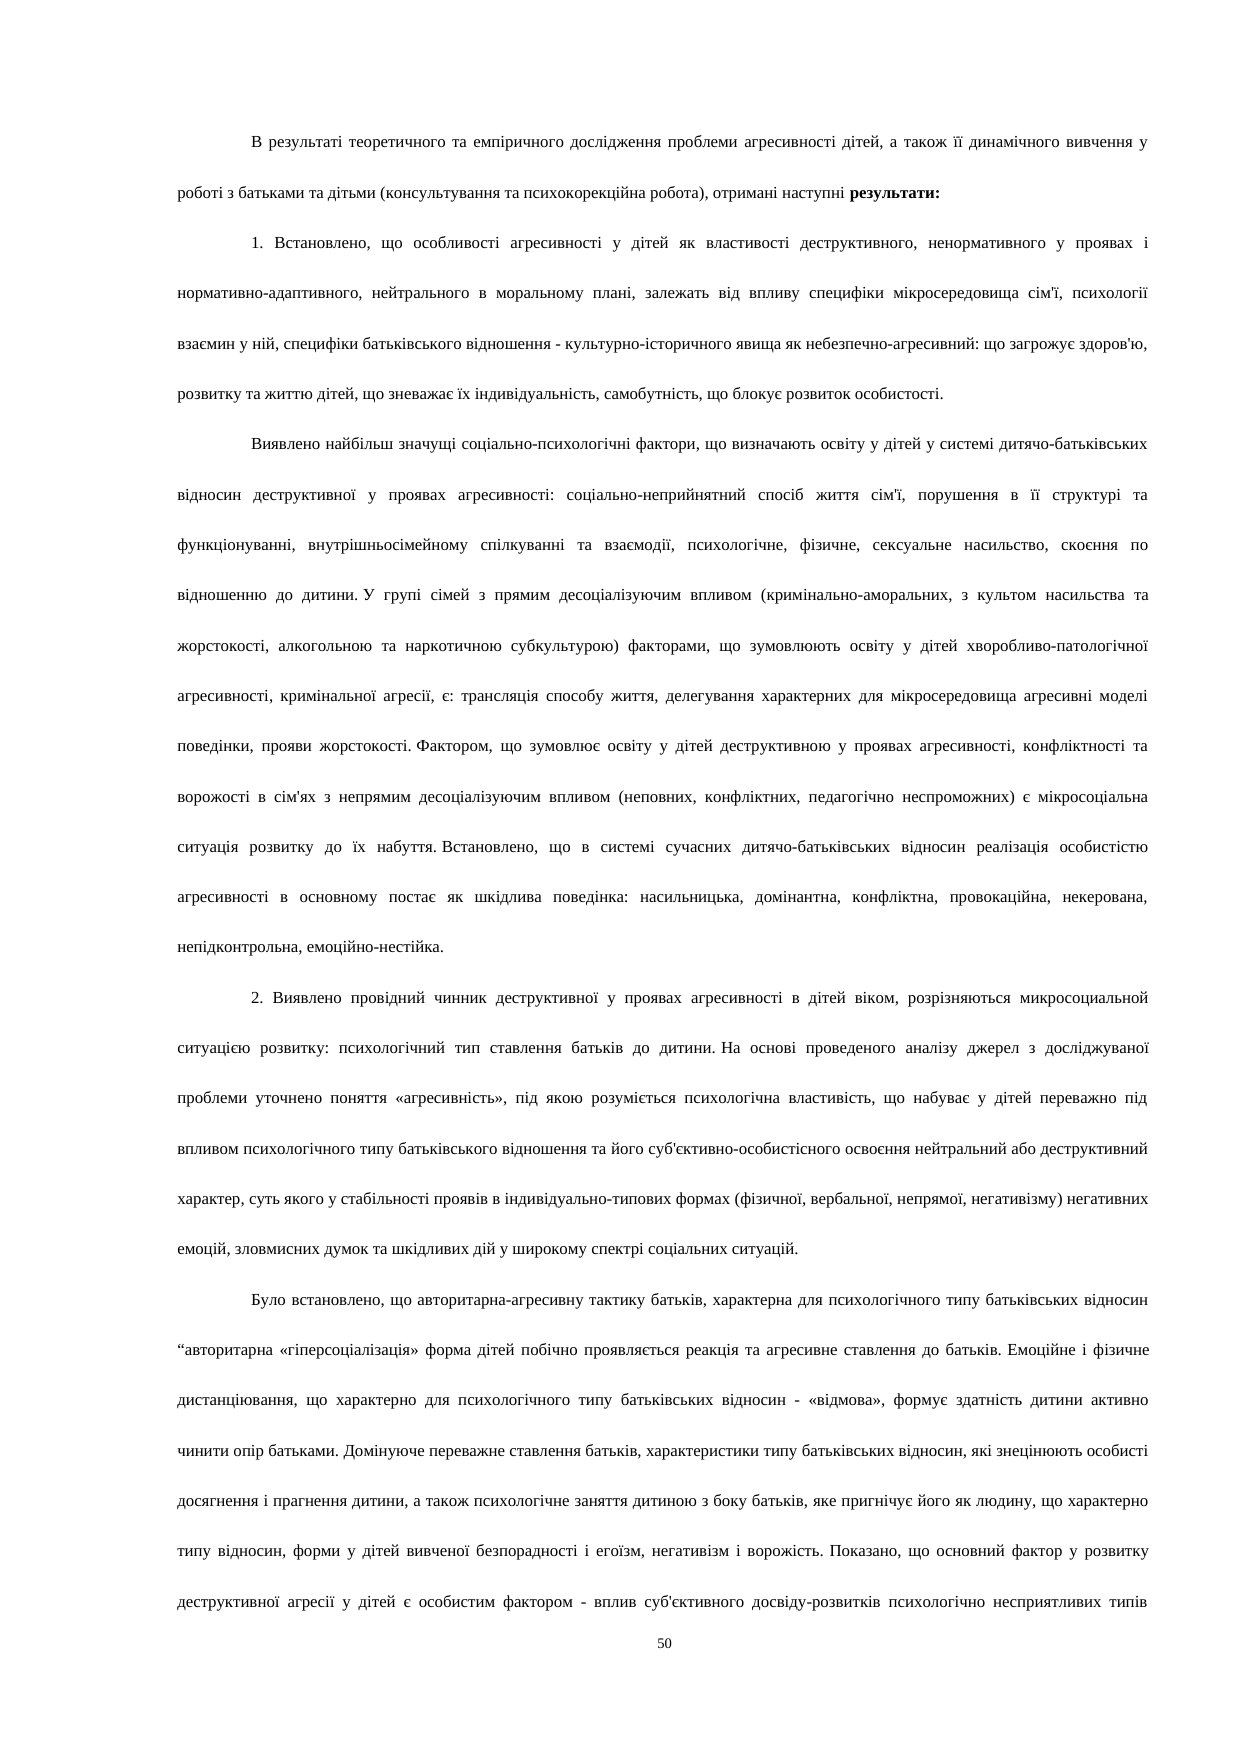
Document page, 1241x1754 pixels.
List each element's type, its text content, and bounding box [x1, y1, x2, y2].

text Виявлено найбільш значущі соціально-психологічні фактори, що визначають освіту у дітей у системі дитячо-батьківських відносин деструктивної у проявах агресивності: соціально-неприйнятний спосіб життя сім'ї, порушення в її структурі та функціонуванні, внутрішньосімейному спілкуванні та взаємодії, психологічне, фізичне, сексуальне насильство, скоєння по відношенню до дитини. У групі сімей з прямим десоціалізуючим впливом (кримінально-аморальних, з культом насильства та жорстокості, алкогольною та наркотичною субкультурою) факторами, що зумовлюють освіту у дітей хворобливо-патологічної агресивності, кримінальної агресії, є: трансляція способу життя, делегування характерних для мікросередовища агресивні моделі поведінки, прояви жорстокості. Фактором, що зумовлює освіту у дітей деструктивною у проявах агресивності, конфліктності та ворожості в сім'ях з непрямим десоціалізуючим впливом (неповних, конфліктних, педагогічно неспроможних) є мікросоціальна ситуація розвитку до їх набуття. Встановлено, що в системі сучасних дитячо-батьківських відносин реалізація особистістю агресивності в основному постає як шкідлива поведінка: насильницька, домінантна, конфліктна, провокаційна, некерована, непідконтрольна, емоційно-нестійка. [177, 420, 1149, 957]
text 1. Встановлено, що особливості агресивності у дітей як властивості деструктивного, ненормативного у проявах і нормативно-адаптивного, нейтрального в моральному плані, залежать від впливу специфіки мікросередовища сім'ї, психології взаємин у ній, специфіки батьківського відношення - культурно-історичного явища як небезпечно-агресивний: що загрожує здоров'ю, розвитку та життю дітей, що зневажає їх індивідуальність, самобутність, що блокує розвиток особистості. [177, 219, 1149, 403]
text В результаті теоретичного та емпіричного дослідження проблеми агресивності дітей, а також її динамічного вивчення у роботі з батьками та дітьми (консультування та психокорекційна робота), отримані наступні результати: [177, 118, 1149, 202]
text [177, 1275, 1149, 1611]
text 2. Виявлено провідний чинник деструктивної у проявах агресивності в дітей віком, розрізняються микросоциальной ситуацією розвитку: психологічний тип ставлення батьків до дитини. На основі проведеного аналізу джерел з досліджуваної проблеми уточнено поняття «агресивність», під якою розуміється психологічна властивість, що набуває у дітей переважно під впливом психологічного типу батьківського відношення та його суб'єктивно-особистісного освоєння нейтральний або деструктивний характер, суть якого у стабільності проявів в індивідуально-типових формах (фізичної, вербальної, непрямої, негативізму) негативних емоцій, зловмисних думок та шкідливих дій у широкому спектрі соціальних ситуацій. [177, 973, 1149, 1258]
